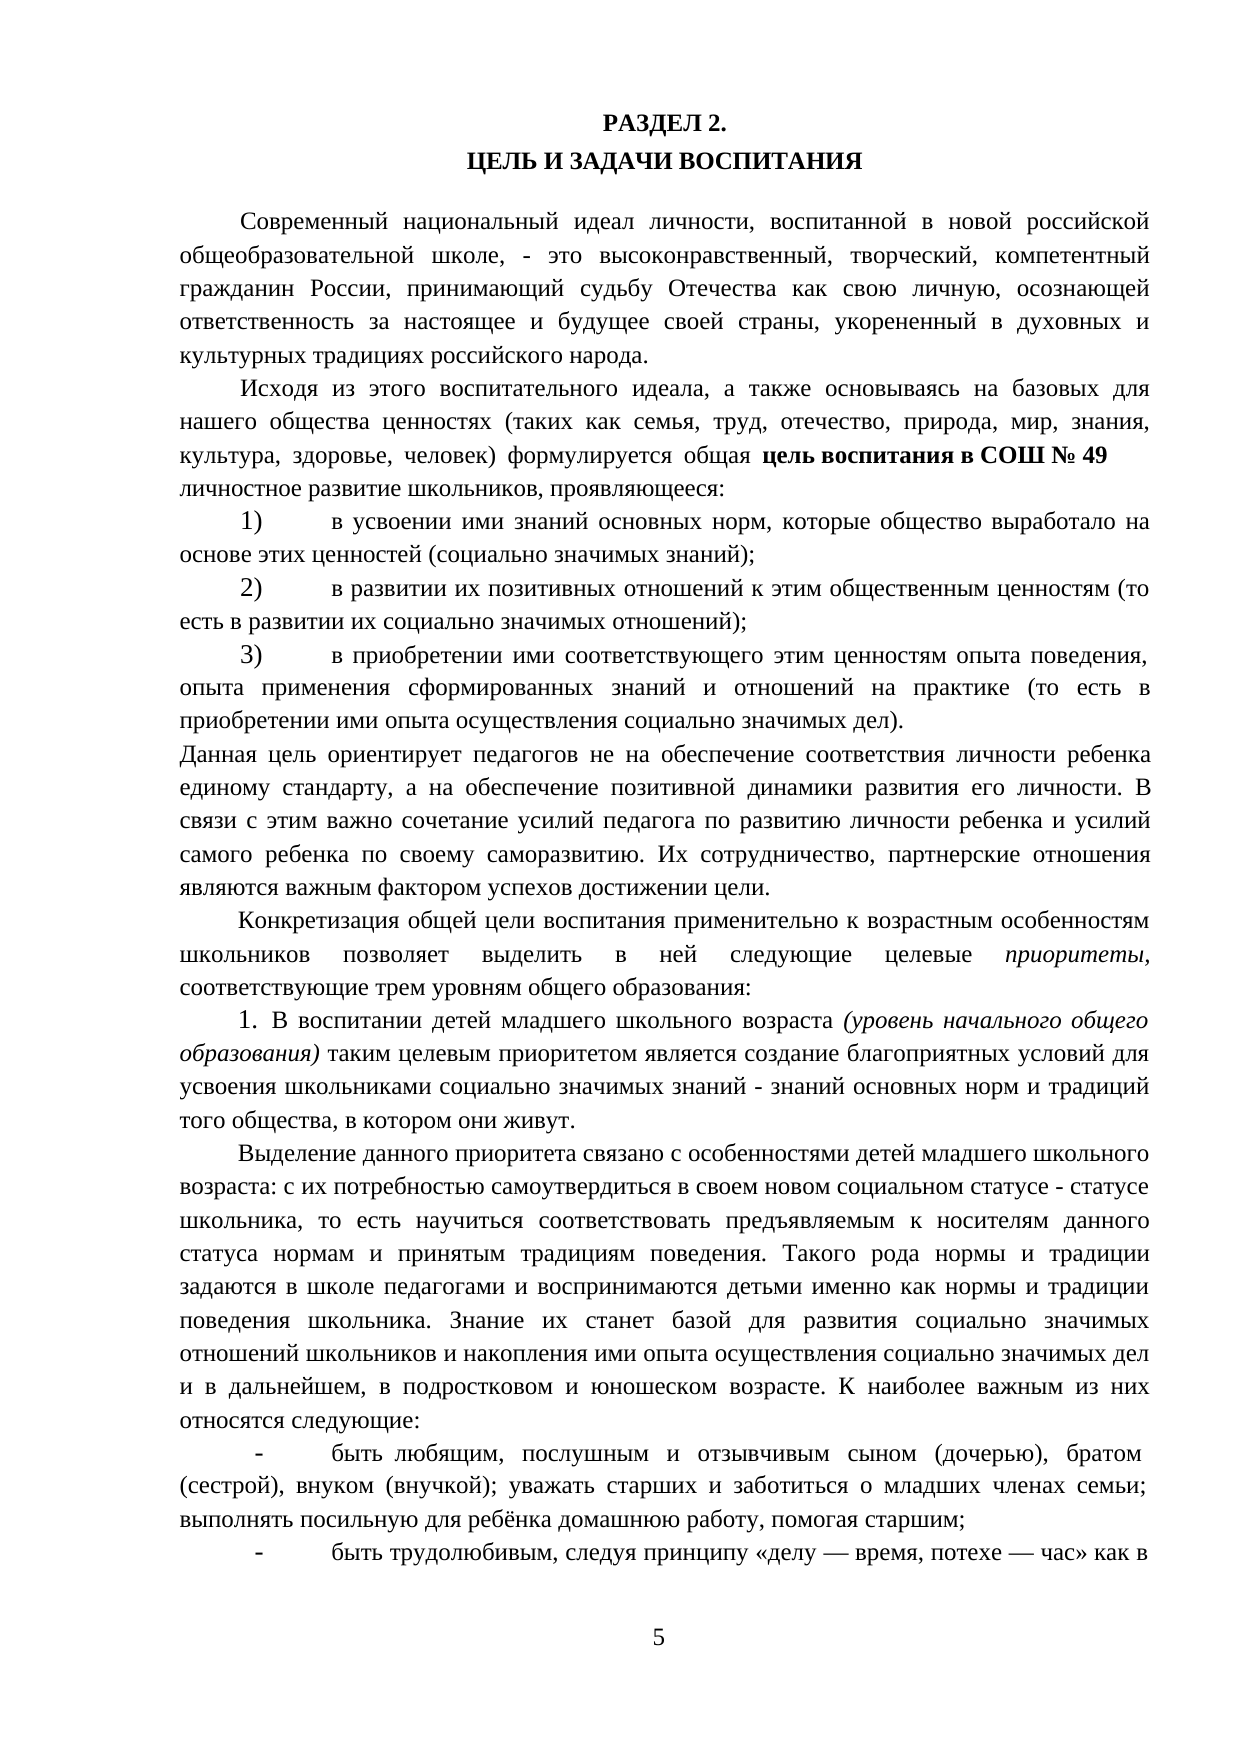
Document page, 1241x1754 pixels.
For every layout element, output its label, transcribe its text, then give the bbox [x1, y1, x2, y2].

list в приобретении ими соответствующего этим ценностям опыта поведения, [240, 639, 1240, 669]
text образования) таким целевым приоритетом является создание благоприятных условий для усвоения школьниками социально значимых знаний - знаний основных норм и традиций того общества, в котором они живут. [179, 1038, 1150, 1133]
text Современный национальный идеал личности, воспитанной в новой российской общеобразовательной школе, - это высоконравственный, творческий, компетентный гражданин России, принимающий судьбу Отечества как свою личную, осознающей ответственность за настоящее и будущее своей страны, укорененный в духовных и культурных традициях российского народа. [179, 206, 1150, 368]
text (сестрой), внуком (внучкой); уважать старших и заботиться о младших членах семьи; выполнять посильную для ребёнка домашнюю работу, помогая старшим; [179, 1471, 1240, 1533]
list в усвоении ими знаний основных норм, которые общество выработало на основе этих ценностей (социально значимых знаний); [179, 504, 1150, 567]
text опыта применения сформированных знаний и отношений на практике (то есть в приобретении ими опыта осуществления социально значимых дел). [179, 672, 1150, 734]
text Данная цель ориентирует педагогов не на обеспечение соответствия личности ребенка единому стандарту, а на обеспечение позитивной динамики развития его личности. В связи с этим важно сочетание усилий педагога по развитию личности ребенка и усилий самого ребенка по своему саморазвитию. Их сотрудничество, партнерские отношения являются важным фактором успехов достижении цели. [179, 739, 1152, 901]
text Исходя из этого воспитательного идеала, а также основываясь на базовых для нашего общества ценностях (таких как семья, труд, отечество, природа, мир, знания, культура, здоровье, человек) формулируется общая цель воспитания в СОШ № 49 [179, 373, 1150, 468]
text Выделение данного приоритета связано с особенностями детей младшего школьного возраста: с их потребностью самоутвердиться в своем новом социальном статусе - статусе школьника, то есть научиться соответствовать предъявляемым к носителям данного статуса нормам и принятым традициям поведения. Такого рода нормы и традиции задаются в школе педагогами и воспринимаются детьми именно как нормы и традиции поведения школьника. Знание их станет базой для развития социально значимых отношений школьников и накопления ими опыта осуществления социально значимых дел и в дальнейшем, в подростковом и юношеском возрасте. К наиболее важным из них относятся следующие: [179, 1138, 1150, 1433]
text Конкретизация общей цели воспитания применительно к возрастным особенностям школьников позволяет выделить в ней следующие целевые приоритеты, соответствующие трем уровням общего образования: [179, 905, 1151, 1001]
subtitle ЦЕЛЬ И ЗАДАЧИ ВОСПИТАНИЯ [278, 139, 1051, 177]
list быть любящим, послушным и отзывчивым сыном (дочерью), братом [254, 1438, 1240, 1467]
subtitle РАЗДЕЛ 2. [278, 100, 1051, 139]
list быть трудолюбивым, следуя принципу «делу — время, потехе — час» как в [254, 1537, 1240, 1566]
list в развитии их позитивных отношений к этим общественным ценностям (то есть в развитии их социально значимых отношений); [179, 571, 1149, 635]
list В воспитании детей младшего школьного возраста (уровень начального общего [238, 1005, 1240, 1034]
text личностное развитие школьников, проявляющееся: [179, 473, 1240, 502]
